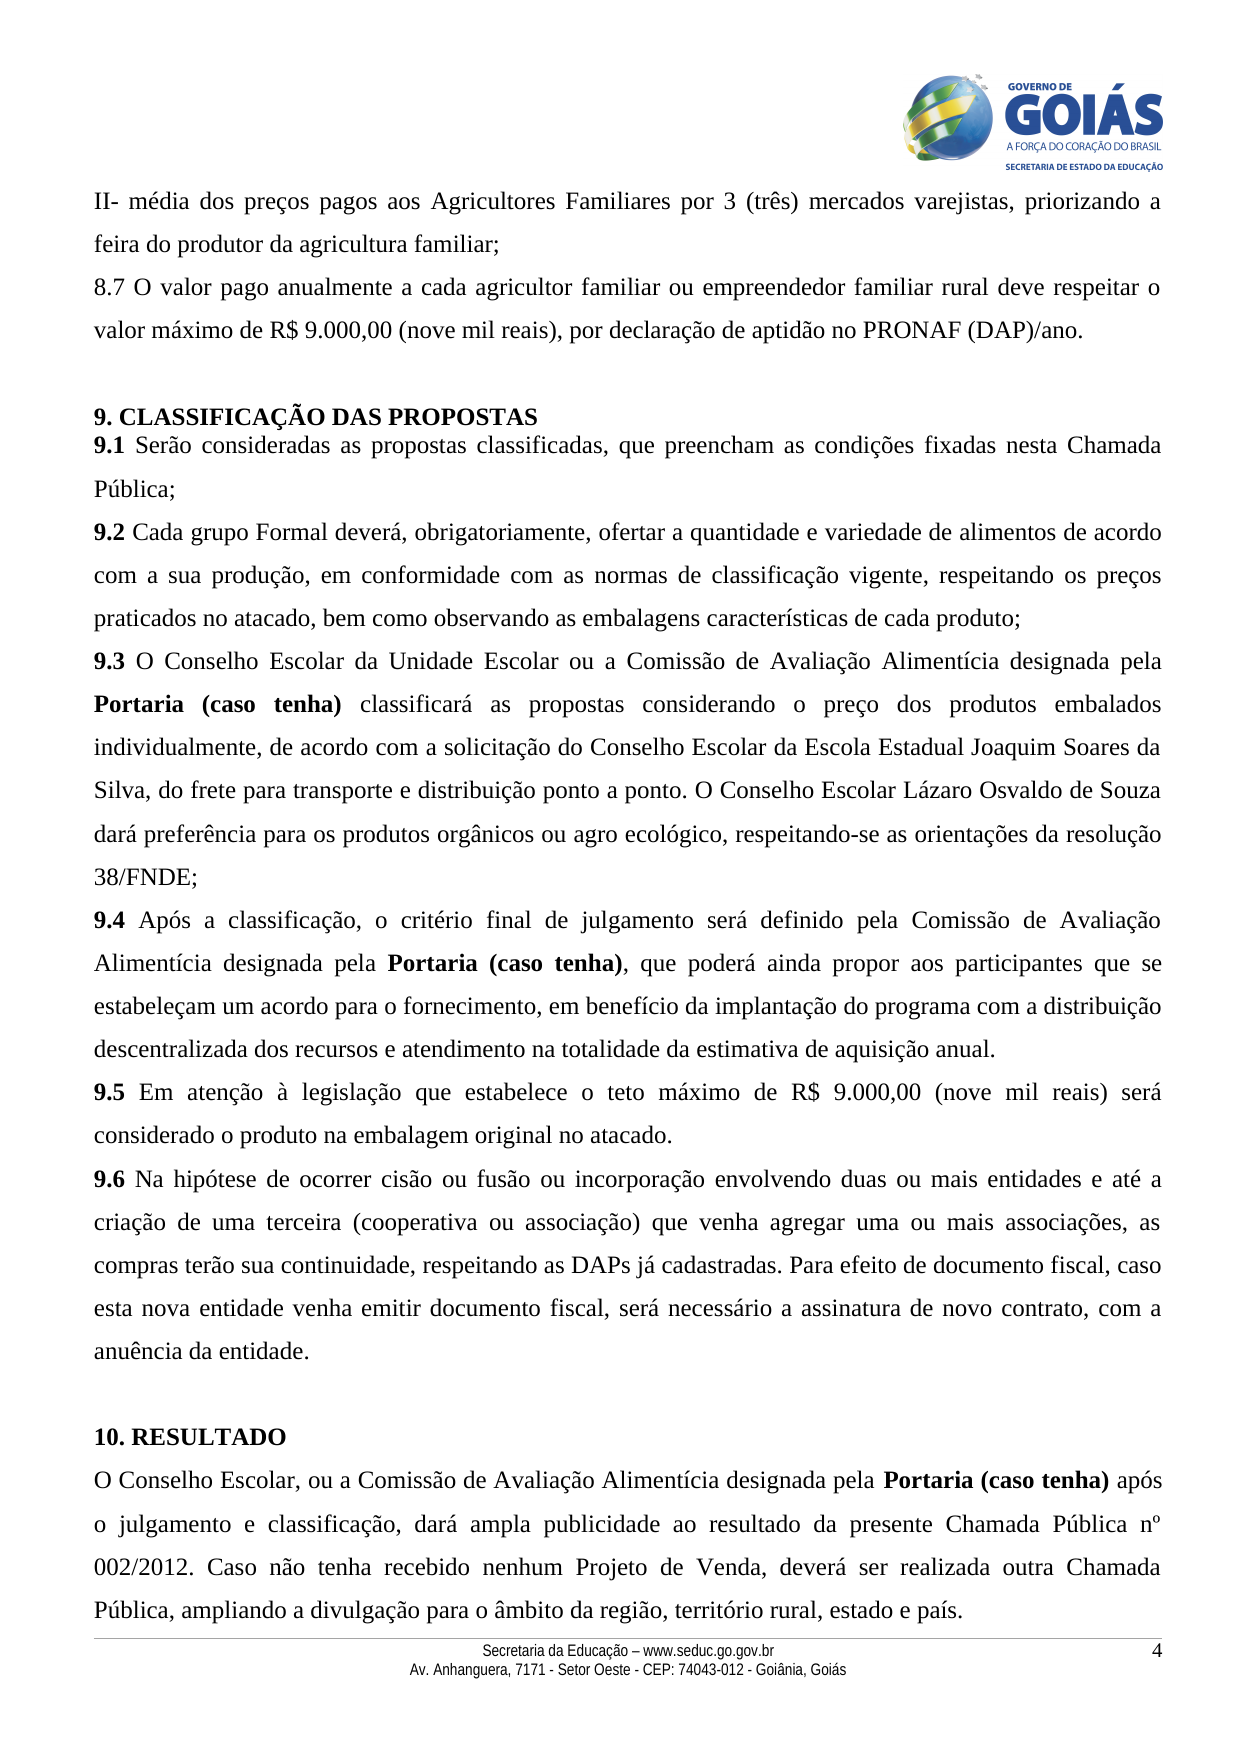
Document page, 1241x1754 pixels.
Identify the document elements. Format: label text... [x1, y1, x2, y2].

picture [903, 74, 1163, 172]
text O Conselho Escolar, ou a Comissão de Avaliação Alimentícia designada pela Portaria (caso tenha) após o julgamento e classificação, dará ampla publicidade ao resultado da presente Chamada Pública nº 002/2012. Caso não tenha recebido nenhum Projeto de Venda, deverá ser realizada outra Chamada Pública, ampliando a divulgação para o âmbito da região, território rural, estado e país. [94, 1466, 1162, 1624]
text 9.2 Cada grupo Formal deverá, obrigatoriamente, ofertar a quantidade e variedade de alimentos de acordo com a sua produção, em conformidade com as normas de classificação vigente, respeitando os preços praticados no atacado, bem como observando as embalagens características de cada produto; [94, 517, 1162, 632]
text 10. RESULTADO [94, 1422, 1162, 1451]
text 9. CLASSIFICAÇÃO DAS PROPOSTAS [94, 402, 1162, 431]
text 9.6 Na hipótese de ocorrer cisão ou fusão ou incorporação envolvendo duas ou mais entidades e até a criação de uma terceira (cooperativa ou associação) que venha agregar uma ou mais associações, as compras terão sua continuidade, respeitando as DAPs já cadastradas. Para efeito de documento fiscal, caso esta nova entidade venha emitir documento fiscal, será necessário a assinatura de novo contrato, com a anuência da entidade. [94, 1164, 1162, 1365]
text 9.3 O Conselho Escolar da Unidade Escolar ou a Comissão de Avaliação Alimentícia designada pela Portaria (caso tenha) classificará as propostas considerando o preço dos produtos embalados individualmente, de acordo com a solicitação do Conselho Escolar da Escola Estadual Joaquim Soares da Silva, do frete para transporte e distribuição ponto a ponto. O Conselho Escolar Lázaro Osvaldo de Souza dará preferência para os produtos orgânicos ou agro ecológico, respeitando-se as orientações da resolução 38/FNDE; [94, 646, 1162, 891]
text 9.4 Após a classificação, o critério final de julgamento será definido pela Comissão de Avaliação Alimentícia designada pela Portaria (caso tenha), que poderá ainda propor aos participantes que se estabeleçam um acordo para o fornecimento, em benefício da implantação do programa com a distribuição descentralizada dos recursos e atendimento na totalidade da estimativa de aquisição anual. [94, 905, 1162, 1063]
text II- média dos preços pagos aos Agricultores Familiares por 3 (três) mercados varejistas, priorizando a feira do produtor da agricultura familiar; [94, 186, 1162, 258]
text 9.1 Serão consideradas as propostas classificadas, que preencham as condições fixadas nesta Chamada Pública; [94, 431, 1162, 502]
text 8.7 O valor pago anualmente a cada agricultor familiar ou empreendedor familiar rural deve respeitar o valor máximo de R$ 9.000,00 (nove mil reais), por declaração de aptidão no PRONAF (DAP)/ano. [94, 272, 1162, 344]
text 9.5 Em atenção à legislação que estabelece o teto máximo de R$ 9.000,00 (nove mil reais) será considerado o produto na embalagem original no atacado. [94, 1077, 1162, 1149]
